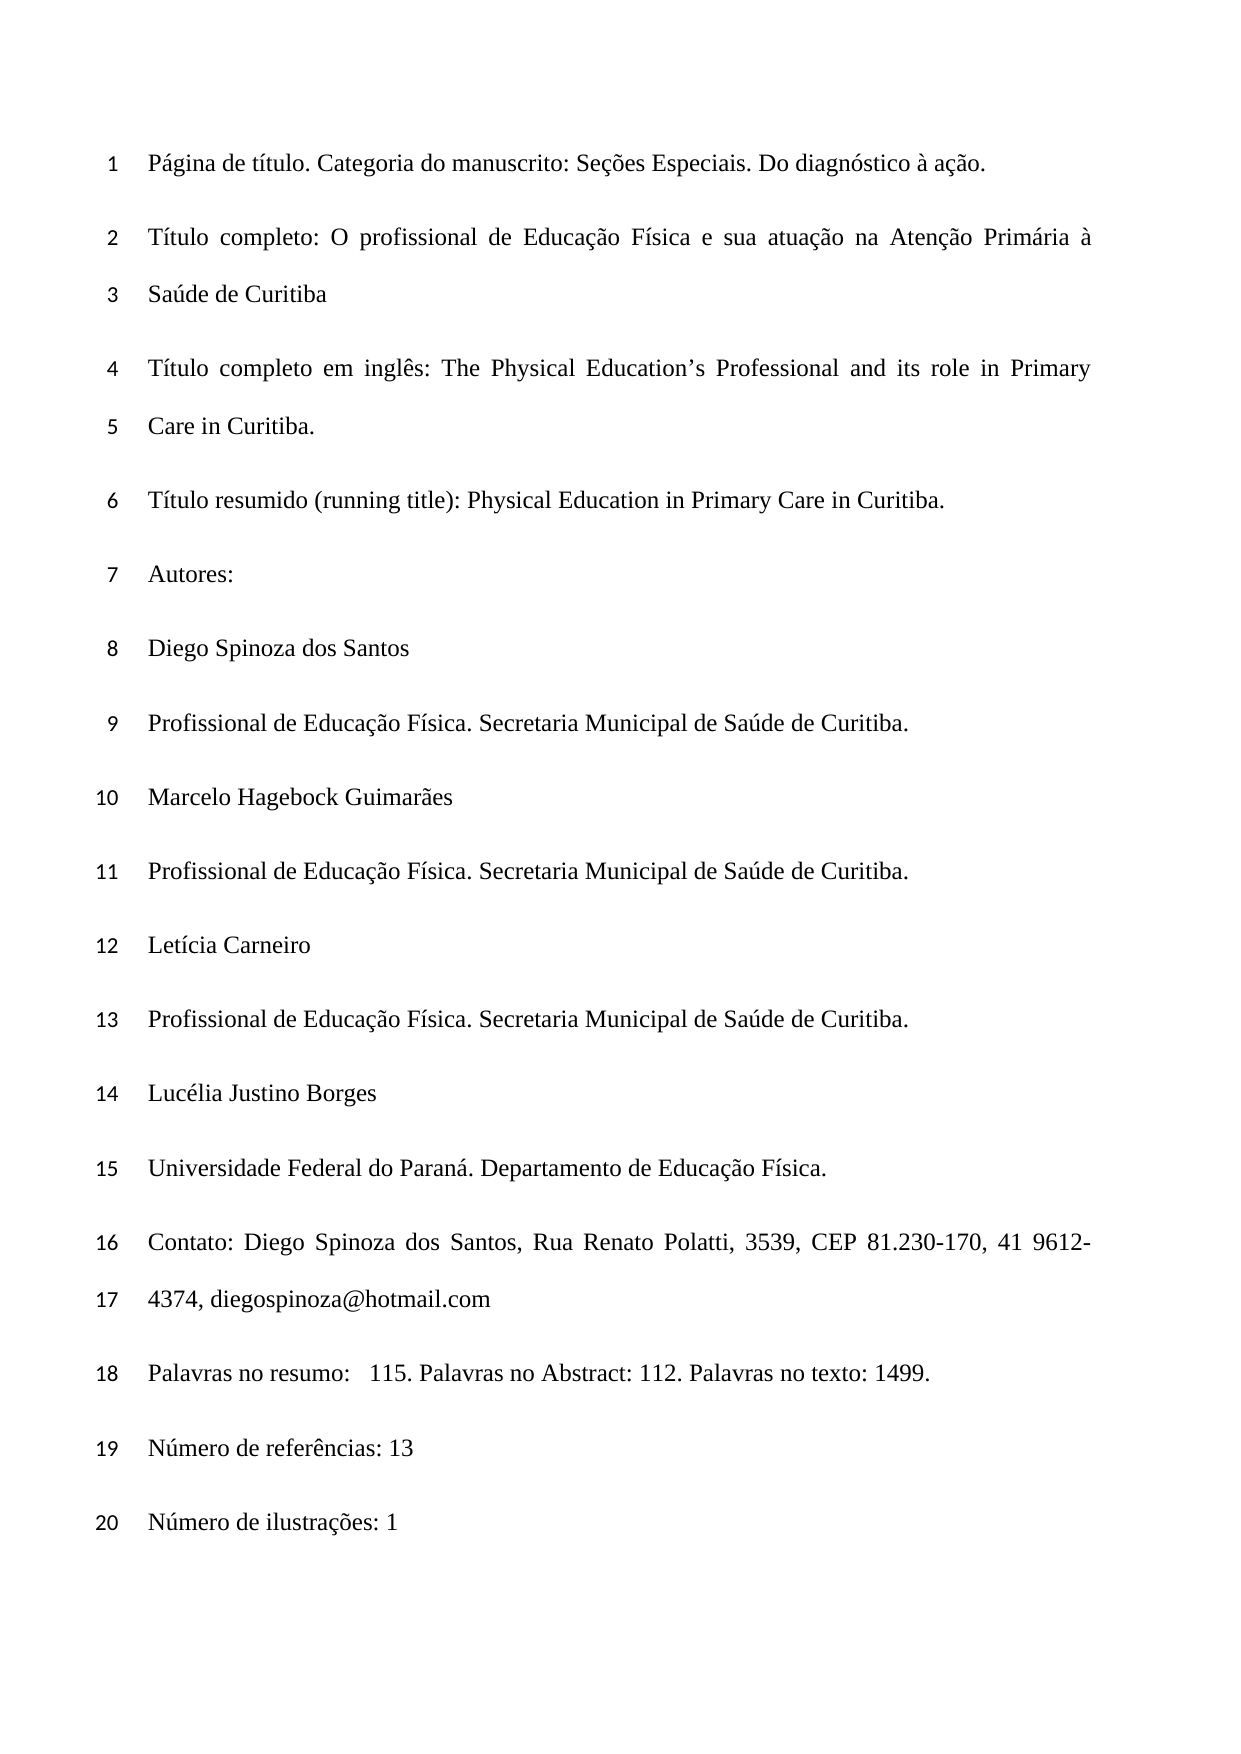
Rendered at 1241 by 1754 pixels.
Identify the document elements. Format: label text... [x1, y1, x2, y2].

text Marcelo Hagebock Guimarães [148, 782, 1092, 811]
text Universidade Federal do Paraná. Departamento de Educação Física. [148, 1153, 1092, 1181]
text Página de título. Categoria do manuscrito: Seções Especiais. Do diagnóstico à ação. [148, 148, 1092, 176]
text Profissional de Educação Física. Secretaria Municipal de Saúde de Curitiba. [148, 708, 1092, 736]
text Diego Spinoza dos Santos [148, 633, 1092, 662]
text Palavras no resumo: 115. Palavras no Abstract: 112. Palavras no texto: 1499. [148, 1358, 1092, 1387]
text Número de referências: 13 [148, 1433, 1092, 1461]
text Profissional de Educação Física. Secretaria Municipal de Saúde de Curitiba. [148, 856, 1092, 885]
text Título completo: O profissional de Educação Física e sua atuação na Atenção Primária à Saúde de Curitiba [148, 222, 1092, 308]
text Lucélia Justino Borges [148, 1078, 1092, 1107]
text Letícia Carneiro [148, 930, 1092, 959]
text Número de ilustrações: 1 [148, 1507, 1092, 1536]
text Autores: [148, 559, 1092, 588]
text Profissional de Educação Física. Secretaria Municipal de Saúde de Curitiba. [148, 1004, 1092, 1033]
text Título resumido (running title): Physical Education in Primary Care in Curitiba. [148, 485, 1092, 514]
text Título completo em inglês: The Physical Education’s Professional and its role in Primary Care in Curitiba. [148, 353, 1092, 440]
text Contato: Diego Spinoza dos Santos, Rua Renato Polatti, 3539, CEP 81.230-170, 41 9612-4374, diegospinoza@hotmail.com [148, 1227, 1092, 1313]
